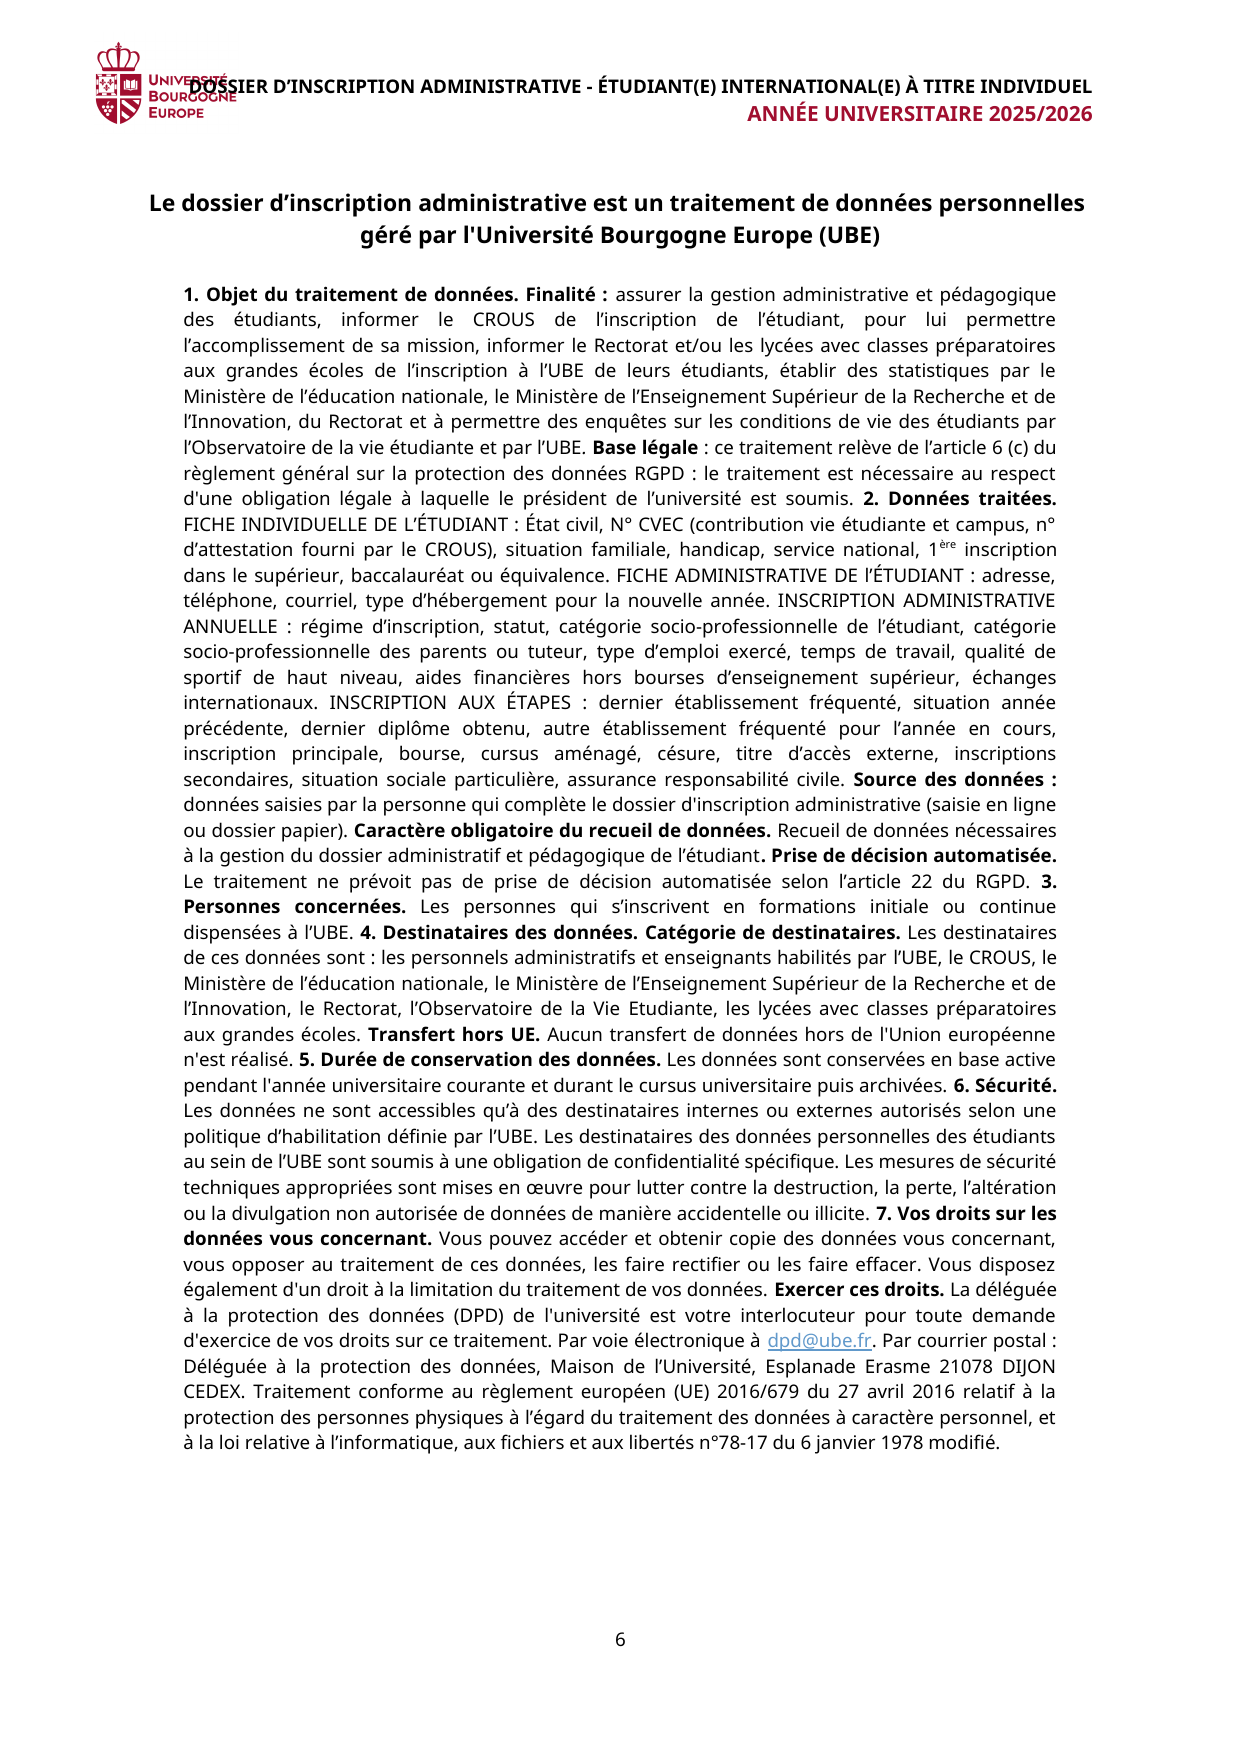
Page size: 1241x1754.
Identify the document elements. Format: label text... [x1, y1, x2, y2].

text 1. Objet du traitement de données. Finalité : assurer la gestion administrative et pédagogique des étudiants, informer le CROUS de l’inscription de l’étudiant, pour lui permettre l’accomplissement de sa mission, informer le Rectorat et/ou les lycées avec classes préparatoires aux grandes écoles de l’inscription à l’UBE de leurs étudiants, établir des statistiques par le Ministère de l’éducation nationale, le Ministère de l’Enseignement Supérieur de la Recherche et de l’Innovation, du Rectorat et à permettre des enquêtes sur les conditions de vie des étudiants par l’Observatoire de la vie étudiante et par l’UBE. Base légale : ce traitement relève de l’article 6 (c) du règlement général sur la protection des données RGPD : le traitement est nécessaire au respect d'une obligation légale à laquelle le président de l’université est soumis. 2. Données traitées. FICHE INDIVIDUELLE DE L’ÉTUDIANT : État civil, N° CVEC (contribution vie étudiante et campus, n° d’attestation fourni par le CROUS), situation familiale, handicap, service national, 1ère inscription dans le supérieur, baccalauréat ou équivalence. FICHE ADMINISTRATIVE DE l’ÉTUDIANT : adresse, téléphone, courriel, type d’hébergement pour la nouvelle année. INSCRIPTION ADMINISTRATIVE ANNUELLE : régime d’inscription, statut, catégorie socio-professionnelle de l’étudiant, catégorie socio-professionnelle des parents ou tuteur, type d’emploi exercé, temps de travail, qualité de sportif de haut niveau, aides financières hors bourses d’enseignement supérieur, échanges internationaux. INSCRIPTION AUX ÉTAPES : dernier établissement fréquenté, situation année précédente, dernier diplôme obtenu, autre établissement fréquenté pour l’année en cours, inscription principale, bourse, cursus aménagé, césure, titre d’accès externe, inscriptions secondaires, situation sociale particulière, assurance responsabilité civile. Source des données : données saisies par la personne qui complète le dossier d'inscription administrative (saisie en ligne ou dossier papier). Caractère obligatoire du recueil de données. Recueil de données nécessaires à la gestion du dossier administratif et pédagogique de l’étudiant. Prise de décision automatisée. Le traitement ne prévoit pas de prise de décision automatisée selon l’article 22 du RGPD. 3. Personnes concernées. Les personnes qui s’inscrivent en formations initiale ou continue dispensées à l’UBE. 4. Destinataires des données. Catégorie de destinataires. Les destinataires de ces données sont : les personnels administratifs et enseignants habilités par l’UBE, le CROUS, le Ministère de l’éducation nationale, le Ministère de l’Enseignement Supérieur de la Recherche et de l’Innovation, le Rectorat, l’Observatoire de la Vie Etudiante, les lycées avec classes préparatoires aux grandes écoles. Transfert hors UE. Aucun transfert de données hors de l'Union européenne n'est réalisé. 5. Durée de conservation des données. Les données sont conservées en base active pendant l'année universitaire courante et durant le cursus universitaire puis archivées. 6. Sécurité. Les données ne sont accessibles qu’à des destinataires internes ou externes autorisés selon une politique d’habilitation définie par l’UBE. Les destinataires des données personnelles des étudiants au sein de l’UBE sont soumis à une obligation de confidentialité spécifique. Les mesures de sécurité techniques appropriées sont mises en œuvre pour lutter contre la destruction, la perte, l’altération ou la divulgation non autorisée de données de manière accidentelle ou illicite. 7. Vos droits sur les données vous concernant. Vous pouvez accéder et obtenir copie des données vous concernant, vous opposer au traitement de ces données, les faire rectifier ou les faire effacer. Vous disposez également d'un droit à la limitation du traitement de vos données. Exercer ces droits. La déléguée à la protection des données (DPD) de l'université est votre interlocuteur pour toute demande d'exercice de vos droits sur ce traitement. Par voie électronique à dpd@ube.fr. Par courrier postal : Déléguée à la protection des données, Maison de l’Université, Esplanade Erasme 21078 DIJON CEDEX. Traitement conforme au règlement européen (UE) 2016/679 du 27 avril 2016 relatif à la protection des personnes physiques à l’égard du traitement des données à caractère personnel, et à la loi relative à l’informatique, aux fichiers et aux libertés n°78-17 du 6 janvier 1978 modifié. [183, 281, 1057, 1455]
text Le dossier d’inscription administrative est un traitement de données personnelles géré par l'Université Bourgogne Europe (UBE) [148, 187, 1093, 250]
picture [93, 32, 239, 134]
